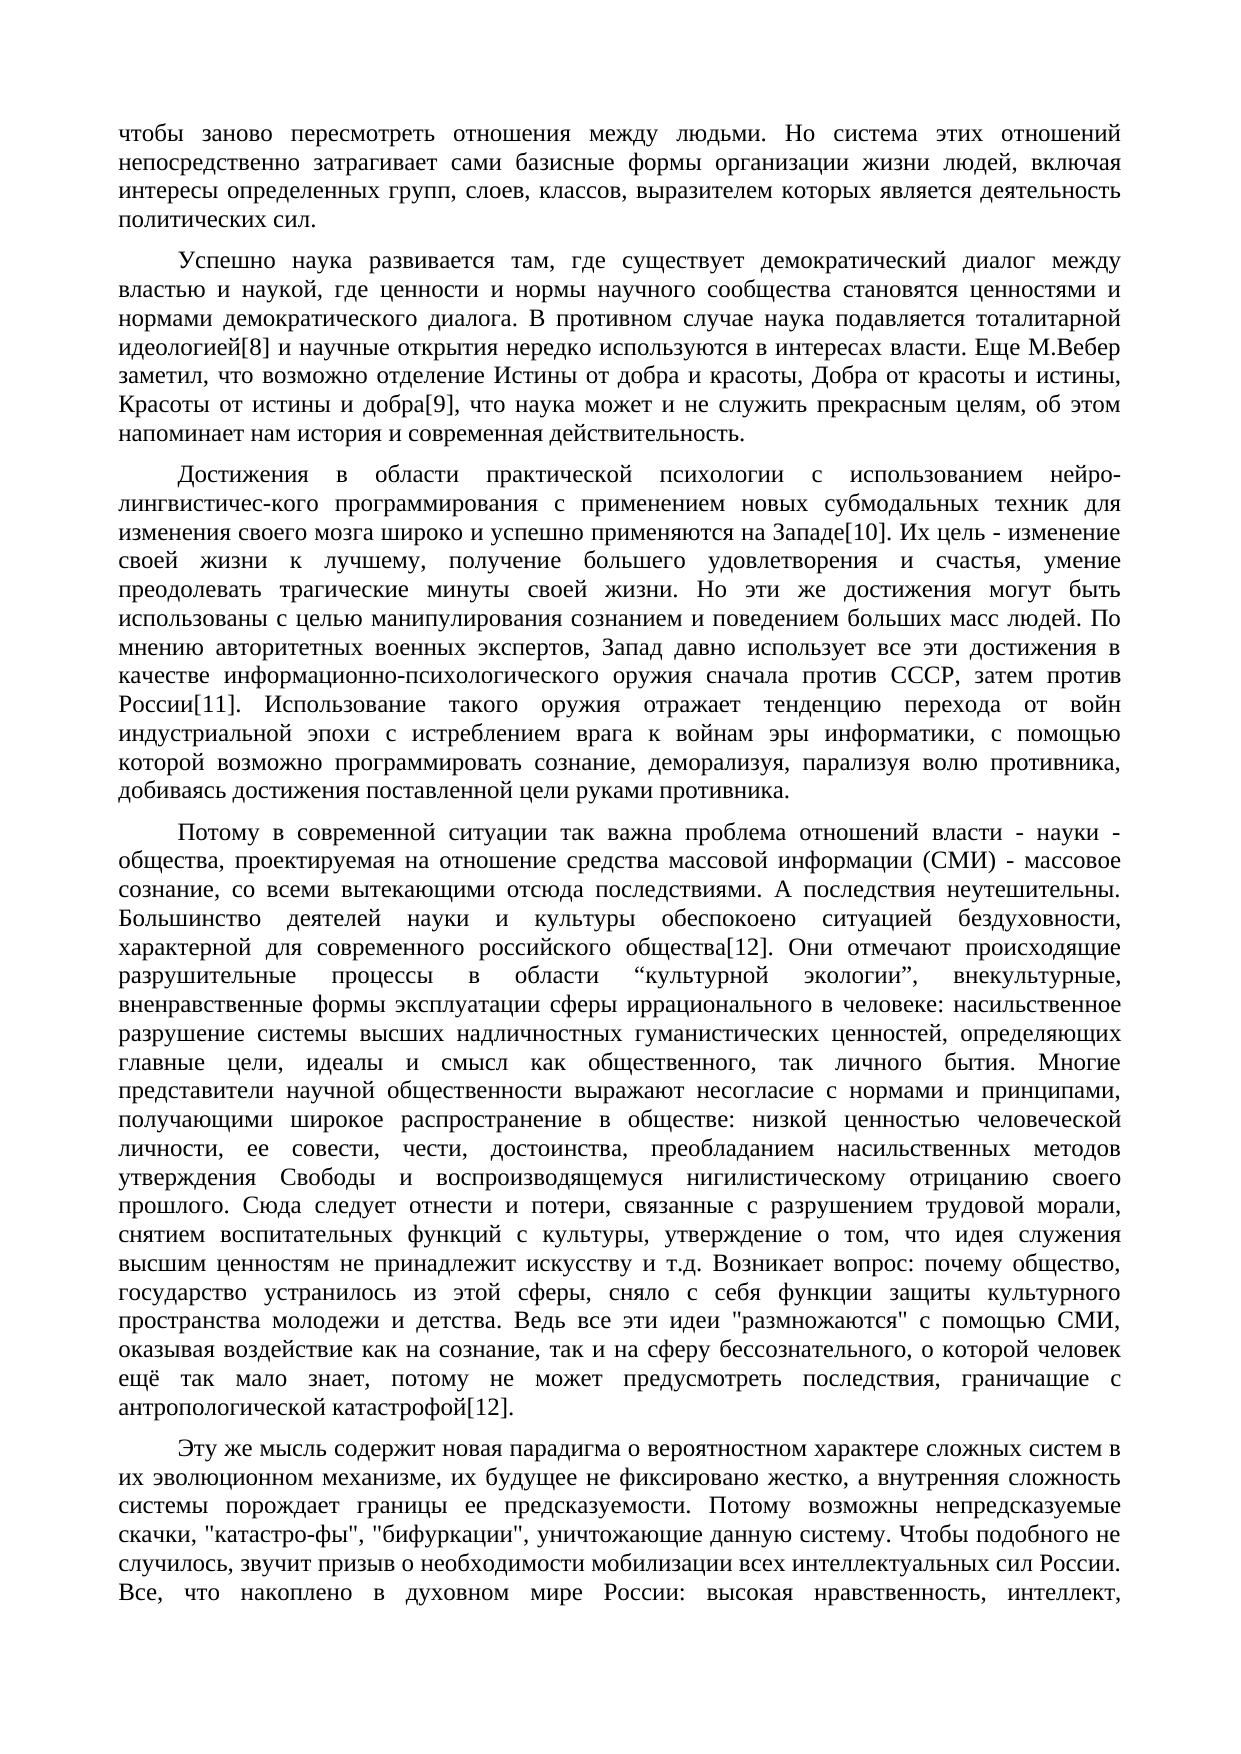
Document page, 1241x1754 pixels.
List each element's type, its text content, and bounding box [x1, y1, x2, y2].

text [118, 1433, 1122, 1606]
text Достижения в области практической психологии с использованием нейро-лингвистичес-кого программирования с применением новых субмодальных техник для изменения своего мозга широко и успешно применяются на Западе[10]. Их цель - изменение своей жизни к лучшему, получение большего удовлетворения и счастья, умение преодолевать трагические минуты своей жизни. Но эти же достижения могут быть использованы с целью манипулирования сознанием и поведением больших масс людей. По мнению авторитетных военных экспертов, Запад давно использует все эти достижения в качестве информационно-психологического оружия сначала против СССР, затем против России[11]. Использование такого оружия отражает тенденцию перехода от войн индустриальной эпохи с истреблением врага к войнам эры информатики, с помощью которой возможно программировать сознание, деморализуя, парализуя волю противника, добиваясь достижения поставленной цели руками противника. [118, 459, 1122, 804]
text Успешно наука развивается там, где существует демократический диалог между властью и наукой, где ценности и нормы научного сообщества становятся ценностями и нормами демократического диалога. В противном случае наука подавляется тоталитарной идеологией[8] и научные открытия нередко используются в интересах власти. Еще М.Вебер заметил, что возможно отделение Истины от добра и красоты, Добра от красоты и истины, Красоты от истины и добра[9], что наука может и не служить прекрасным целям, об этом напоминает нам история и современная действительность. [118, 246, 1122, 447]
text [118, 118, 1122, 233]
text Потому в современной ситуации так важна проблема отношений власти - науки - общества, проектируемая на отношение средства массовой информации (СМИ) - массовое сознание, со всеми вытекающими отсюда последствиями. А последствия неутешительны. Большинство деятелей науки и культуры обеспокоено ситуацией бездуховности, характерной для современного российского общества[12]. Они отмечают происходящие разрушительные процессы в области “культурной экологии”, внекультурные, вненравственные формы эксплуатации сферы иррационального в человеке: насильственное разрушение системы высших надличностных гуманистических ценностей, определяющих главные цели, идеалы и смысл как общественного, так личного бытия. Многие представители научной общественности выражают несогласие с нормами и принципами, получающими широкое распространение в обществе: низкой ценностью человеческой личности, ее совести, чести, достоинства, преобладанием насильственных методов утверждения Свободы и воспроизводящемуся нигилистическому отрицанию своего прошлого. Сюда следует отнести и потери, связанные с разрушением трудовой морали, снятием воспитательных функций с культуры, утверждение о том, что идея служения высшим ценностям не принадлежит искусству и т.д. Возникает вопрос: почему общество, государство устранилось из этой сферы, сняло с себя функции защиты культурного пространства молодежи и детства. Ведь все эти идеи "размножаются" с помощью СМИ, оказывая воздействие как на сознание, так и на сферу бессознательного, о которой человек ещё так мало знает, потому не может предусмотреть последствия, граничащие с антропологической катастрофой[12]. [118, 817, 1122, 1421]
